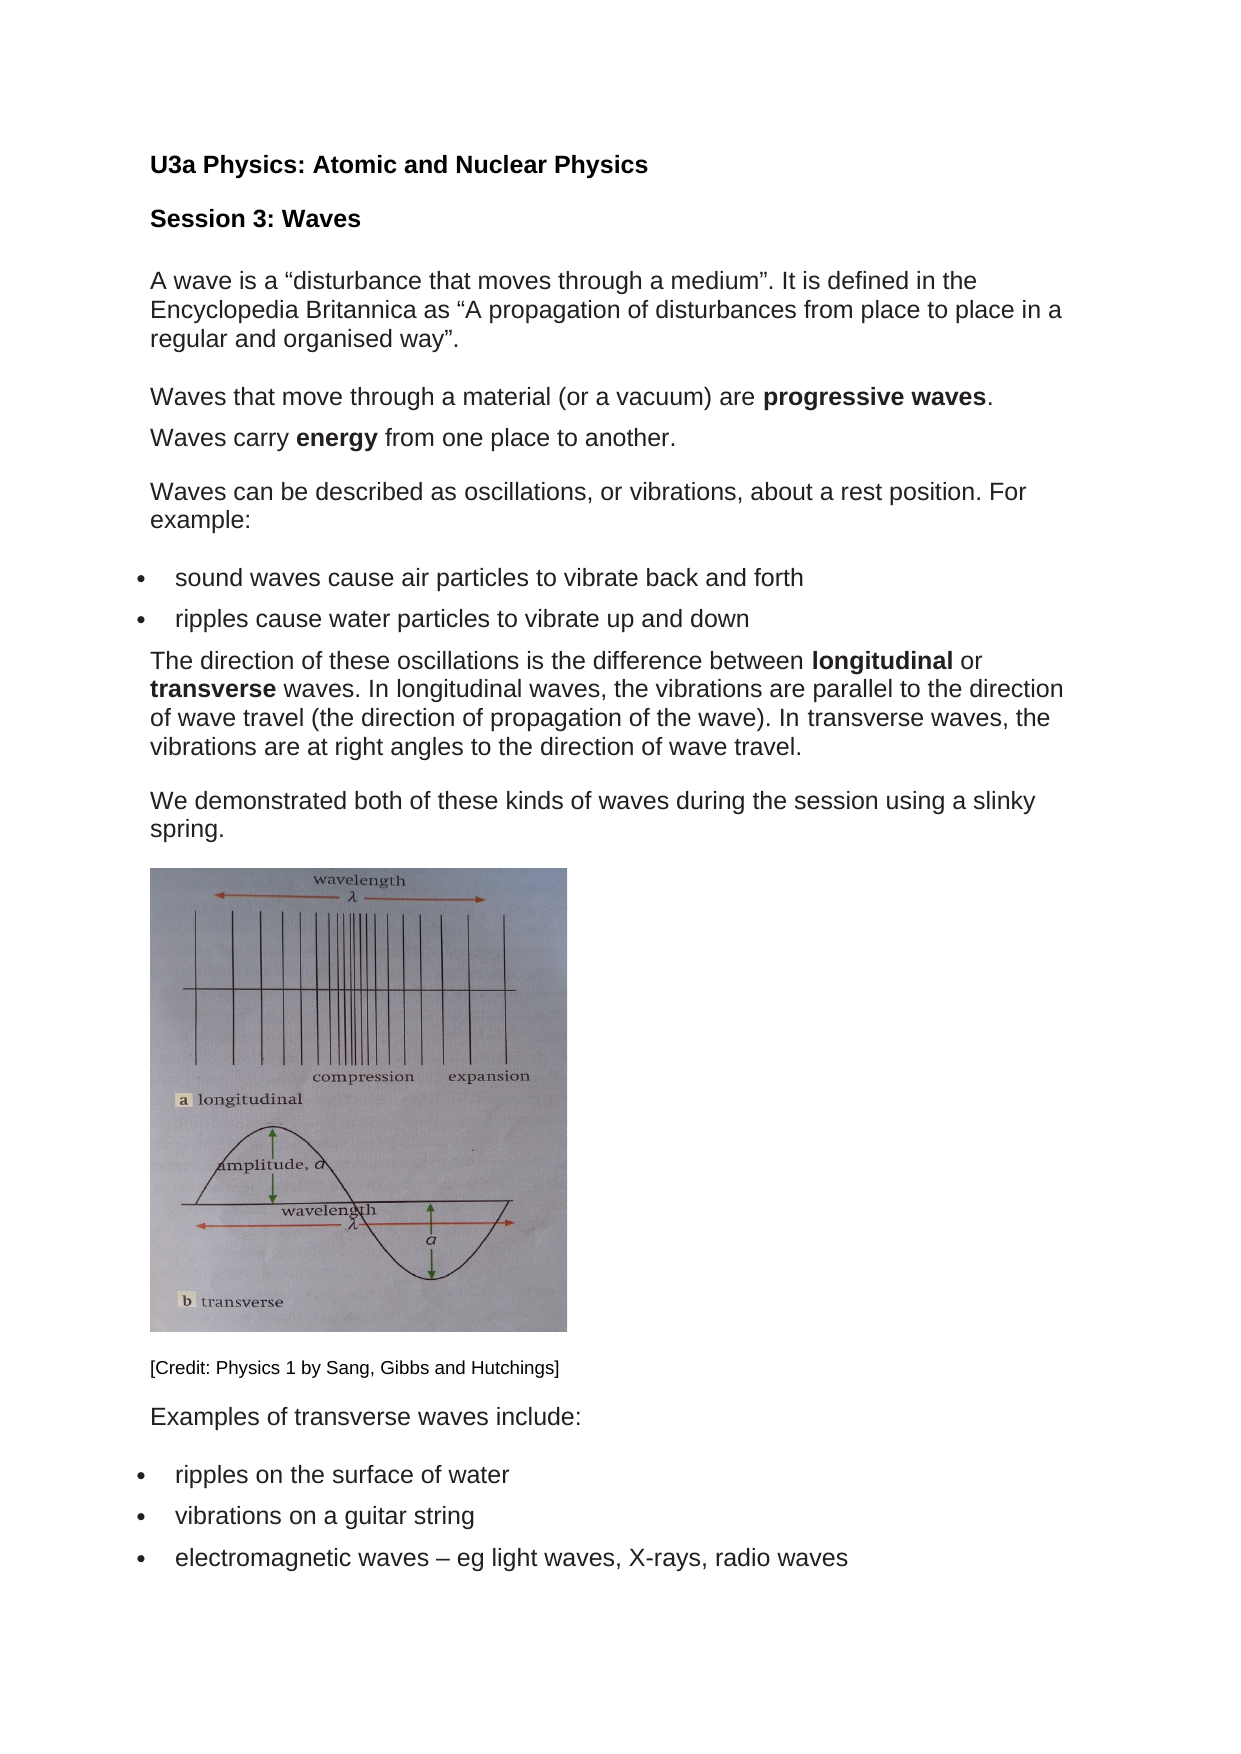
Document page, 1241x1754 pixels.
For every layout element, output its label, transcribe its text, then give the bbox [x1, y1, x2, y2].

list electromagnetic waves – eg light waves, X-rays, radio waves [137, 1542, 1090, 1571]
list ripples cause water particles to vibrate up and down [137, 604, 1090, 633]
list ripples on the surface of water [137, 1460, 1090, 1489]
text Waves carry energy from one place to another. [150, 423, 1090, 451]
text Waves can be described as oscillations, or vibrations, about a rest position. For example: [150, 476, 1090, 534]
text We demonstrated both of these kinds of waves during the session using a slinky spring. [150, 786, 1090, 843]
text U3a Physics: Atomic and Nuclear Physics [150, 150, 1090, 179]
list vibrations on a guitar string [137, 1501, 1090, 1530]
text A wave is a “disturbance that moves through a medium”. It is defined in the Encyclopedia Britannica as “A propagation of disturbances from place to place in a regular and organised way”. [150, 266, 1090, 352]
text Examples of transverse waves include: [150, 1402, 1090, 1431]
picture [150, 868, 568, 1332]
list sound waves cause air particles to vibrate back and forth [137, 563, 1090, 592]
text Waves that move through a material (or a vacuum) are progressive waves. [150, 381, 1090, 410]
text The direction of these oscillations is the difference between longitudinal or transverse waves. In longitudinal waves, the vibrations are parallel to the direction of wave travel (the direction of propagation of the wave). In transverse waves, the vibrations are at right angles to the direction of wave travel. [150, 646, 1090, 761]
text [Credit: Physics 1 by Sang, Gibbs and Hutchings] [150, 1356, 1090, 1378]
text Session 3: Waves [150, 204, 1090, 233]
